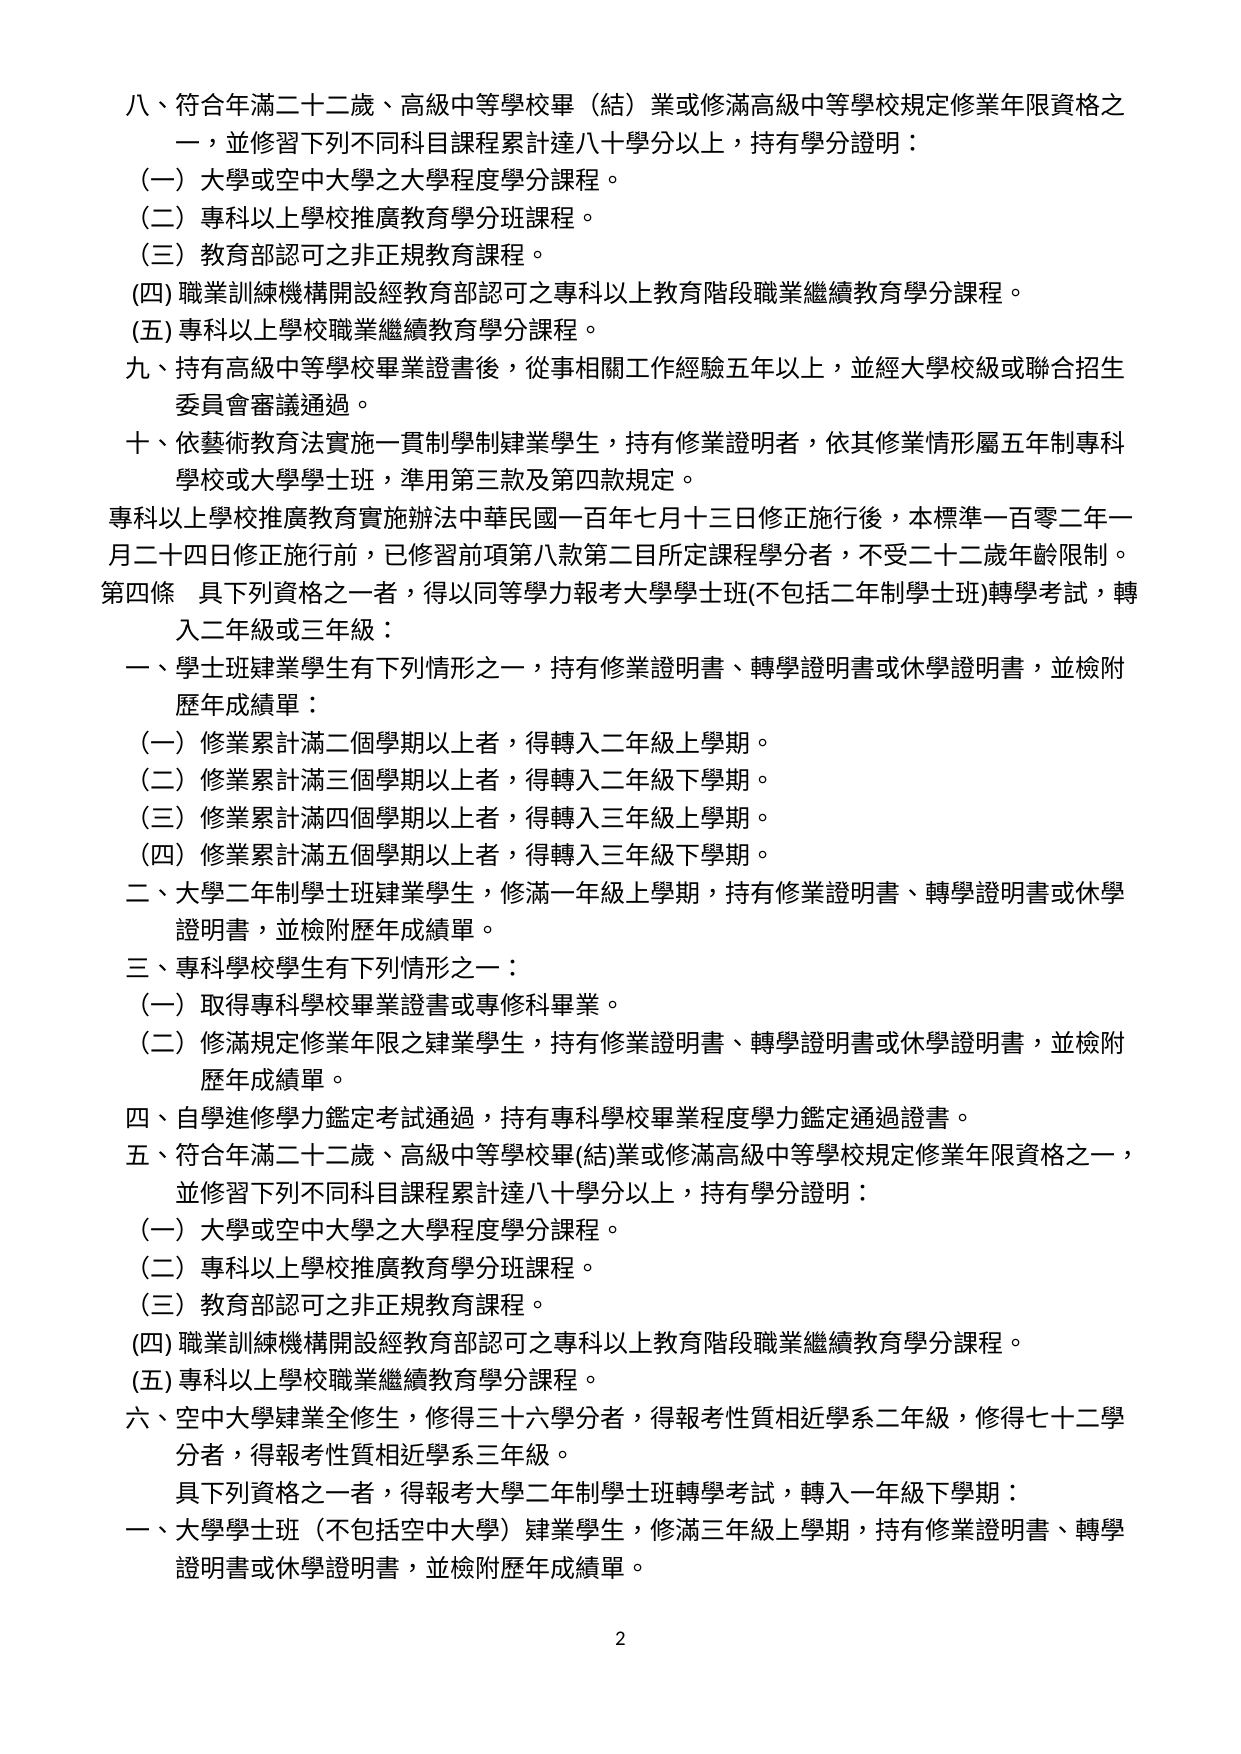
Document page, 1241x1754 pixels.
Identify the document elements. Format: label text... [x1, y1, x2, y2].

text (五) 專科以上學校職業繼續教育學分課程。 [125, 310, 1140, 348]
text 二、大學二年制學士班肄業學生，修滿一年級上學期，持有修業證明書、轉學證明書或休學證明書，並檢附歷年成績單。 [125, 873, 1140, 948]
text （三）教育部認可之非正規教育課程。 [125, 235, 1140, 273]
text (四) 職業訓練機構開設經教育部認可之專科以上教育階段職業繼續教育學分課程。 [125, 273, 1140, 310]
text （一）取得專科學校畢業證書或專修科畢業。 [125, 985, 1140, 1023]
text 六、空中大學肄業全修生，修得三十六學分者，得報考性質相近學系二年級，修得七十二學分者，得報考性質相近學系三年級。 [125, 1398, 1140, 1473]
text 五、符合年滿二十二歲、高級中等學校畢(結)業或修滿高級中等學校規定修業年限資格之一，並修習下列不同科目課程累計達八十學分以上，持有學分證明： [125, 1135, 1140, 1210]
text 具下列資格之一者，得報考大學二年制學士班轉學考試，轉入一年級下學期： [125, 1473, 1140, 1510]
text 三、專科學校學生有下列情形之一： [125, 948, 1140, 985]
text （三）教育部認可之非正規教育課程。 [125, 1285, 1140, 1323]
text (五) 專科以上學校職業繼續教育學分課程。 [125, 1360, 1140, 1398]
text 第四條 具下列資格之一者，得以同等學力報考大學學士班(不包括二年制學士班)轉學考試，轉入二年級或三年級： [100, 573, 1140, 648]
text （二）專科以上學校推廣教育學分班課程。 [125, 1248, 1140, 1285]
text （一）大學或空中大學之大學程度學分課程。 [125, 160, 1140, 198]
text （二）修業累計滿三個學期以上者，得轉入二年級下學期。 [125, 760, 1140, 798]
text 一、學士班肄業學生有下列情形之一，持有修業證明書、轉學證明書或休學證明書，並檢附歷年成績單： [125, 648, 1140, 723]
text 八、符合年滿二十二歲、高級中等學校畢（結）業或修滿高級中等學校規定修業年限資格之一，並修習下列不同科目課程累計達八十學分以上，持有學分證明： [125, 85, 1140, 160]
text （一）大學或空中大學之大學程度學分課程。 [125, 1210, 1140, 1248]
text （一）修業累計滿二個學期以上者，得轉入二年級上學期。 [125, 723, 1140, 760]
text 十、依藝術教育法實施一貫制學制肄業學生，持有修業證明者，依其修業情形屬五年制專科學校或大學學士班，準用第三款及第四款規定。 [125, 423, 1140, 498]
text （二）修滿規定修業年限之肄業學生，持有修業證明書、轉學證明書或休學證明書，並檢附歷年成績單。 [125, 1023, 1140, 1098]
text （二）專科以上學校推廣教育學分班課程。 [125, 198, 1140, 235]
text 專科以上學校推廣教育實施辦法中華民國一百年七月十三日修正施行後，本標準一百零二年一月二十四日修正施行前，已修習前項第八款第二目所定課程學分者，不受二十二歲年齡限制。 [109, 498, 1140, 573]
text 四、自學進修學力鑑定考試通過，持有專科學校畢業程度學力鑑定通過證書。 [125, 1098, 1140, 1135]
text （四）修業累計滿五個學期以上者，得轉入三年級下學期。 [125, 835, 1140, 873]
text 九、持有高級中等學校畢業證書後，從事相關工作經驗五年以上，並經大學校級或聯合招生委員會審議通過。 [125, 348, 1140, 423]
text （三）修業累計滿四個學期以上者，得轉入三年級上學期。 [125, 798, 1140, 835]
text (四) 職業訓練機構開設經教育部認可之專科以上教育階段職業繼續教育學分課程。 [125, 1323, 1140, 1360]
text 一、大學學士班（不包括空中大學）肄業學生，修滿三年級上學期，持有修業證明書、轉學證明書或休學證明書，並檢附歷年成績單。 [125, 1510, 1140, 1585]
